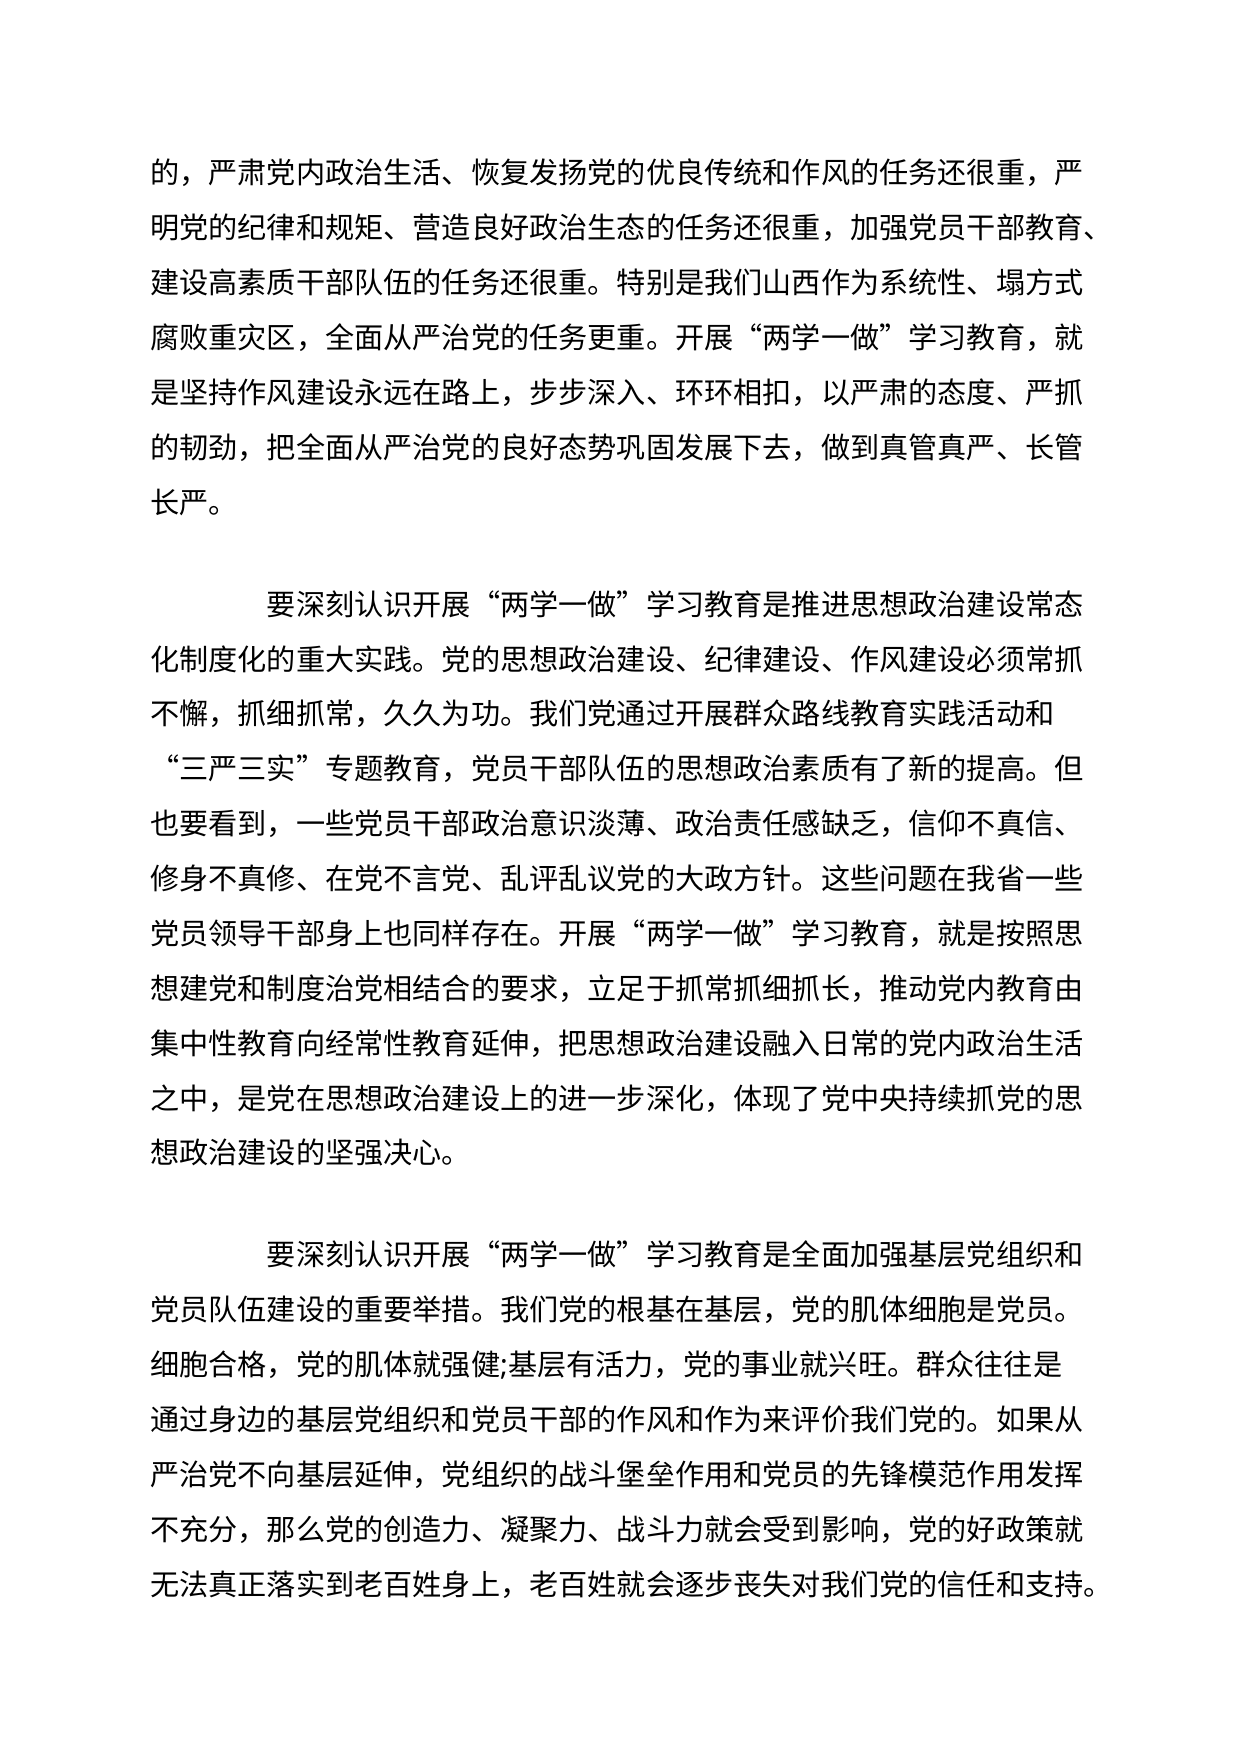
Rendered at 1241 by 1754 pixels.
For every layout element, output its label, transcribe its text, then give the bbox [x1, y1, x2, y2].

text 要深刻认识开展“两学一做”学习教育是推进思想政治建设常态化制度化的重大实践。党的思想政治建设、纪律建设、作风建设必须常抓不懈，抓细抓常，久久为功。我们党通过开展群众路线教育实践活动和“三严三实”专题教育，党员干部队伍的思想政治素质有了新的提高。但也要看到，一些党员干部政治意识淡薄、政治责任感缺乏，信仰不真信、修身不真修、在党不言党、乱评乱议党的大政方针。这些问题在我省一些党员领导干部身上也同样存在。开展“两学一做”学习教育，就是按照思想建党和制度治党相结合的要求，立足于抓常抓细抓长，推动党内教育由集中性教育向经常性教育延伸，把思想政治建设融入日常的党内政治生活之中，是党在思想政治建设上的进一步深化，体现了党中央持续抓党的思想政治建设的坚强决心。 [150, 581, 1090, 1172]
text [150, 150, 1090, 522]
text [150, 1232, 1090, 1604]
